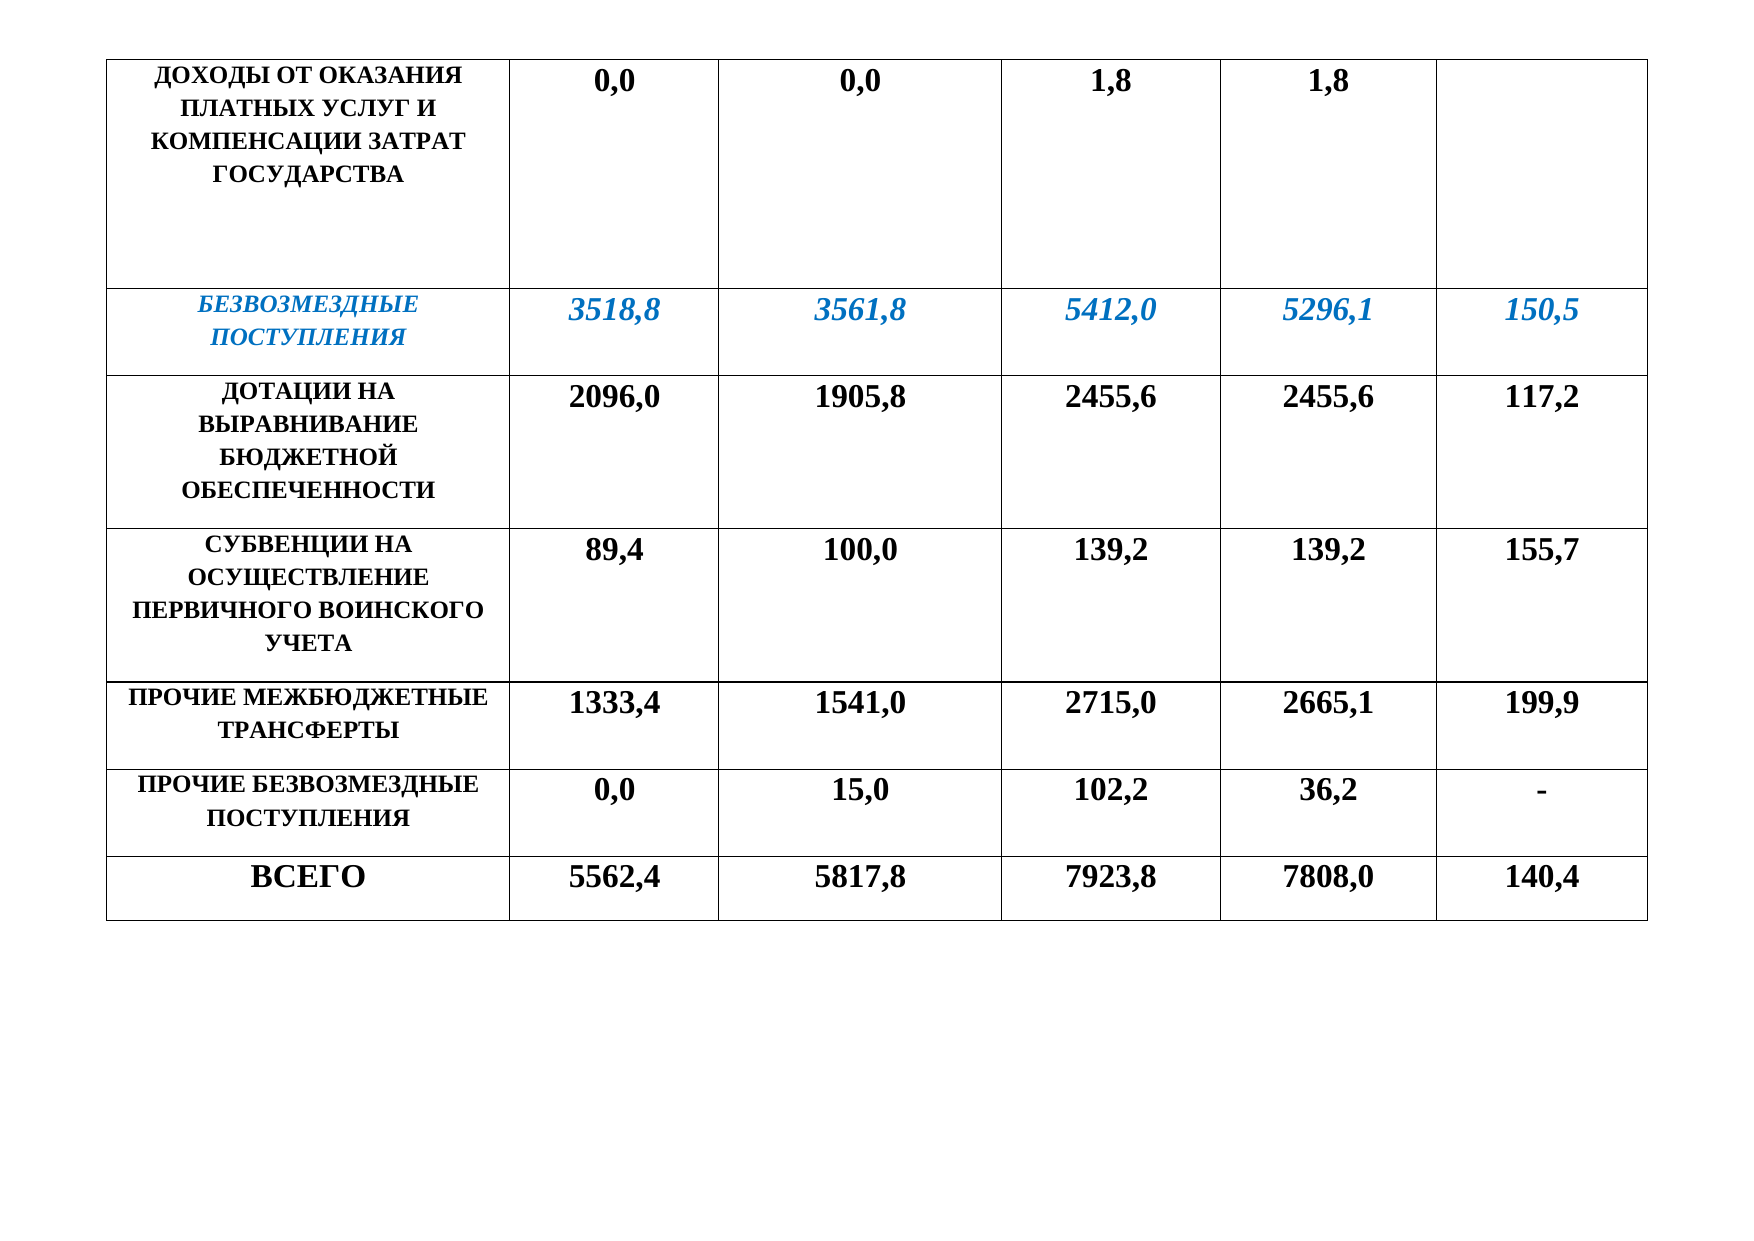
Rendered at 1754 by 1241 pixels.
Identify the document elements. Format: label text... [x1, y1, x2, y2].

table_cell 1,8 [1002, 60, 1220, 288]
table_cell 2455,6 [1002, 376, 1220, 528]
table_cell 7923,8 [1002, 857, 1220, 919]
table_cell дотации на выравнивание бюджетной обеспеченности [107, 376, 509, 528]
table_cell 3561,8 [719, 289, 1001, 375]
table_cell 117,2 [1437, 376, 1647, 528]
table_cell 1,8 [1221, 60, 1436, 288]
table_cell 0,0 [719, 60, 1001, 288]
table_cell 155,7 [1437, 529, 1647, 681]
table_cell 89,4 [510, 529, 718, 681]
table_cell 1905,8 [719, 376, 1001, 528]
table_cell прочие безвозмездные поступления [107, 770, 509, 856]
table_cell 2665,1 [1221, 683, 1436, 768]
table_cell 0,0 [510, 770, 718, 856]
table_cell 199,9 [1437, 683, 1647, 768]
table_cell субвенции на осуществление первичного воинского учета [107, 529, 509, 681]
table_cell 5562,4 [510, 857, 718, 919]
table_cell 140,4 [1437, 857, 1647, 919]
table_cell 100,0 [719, 529, 1001, 681]
table_cell безвозмездные поступления [107, 289, 509, 375]
table_cell 102,2 [1002, 770, 1220, 856]
table_cell 150,5 [1437, 289, 1647, 375]
table_cell 36,2 [1221, 770, 1436, 856]
table_cell 5412,0 [1002, 289, 1220, 375]
table_cell 15,0 [719, 770, 1001, 856]
table_cell 7808,0 [1221, 857, 1436, 919]
table_cell 5817,8 [719, 857, 1001, 919]
table_cell 2455,6 [1221, 376, 1436, 528]
table_cell доходы от оказания платных услуг и компенсации затрат государства [107, 60, 509, 288]
table_cell - [1437, 770, 1647, 856]
table_cell всего [107, 857, 509, 919]
table_cell 5296,1 [1221, 289, 1436, 375]
table_cell 2715,0 [1002, 683, 1220, 768]
table_cell 139,2 [1221, 529, 1436, 681]
table_cell 0,0 [510, 60, 718, 288]
table_cell 1541,0 [719, 683, 1001, 768]
table_cell 2096,0 [510, 376, 718, 528]
table_cell 3518,8 [510, 289, 718, 375]
table_cell 139,2 [1002, 529, 1220, 681]
table_cell [1437, 60, 1647, 288]
table_cell прочие межбюджетные трансферты [107, 683, 509, 768]
table_cell 1333,4 [510, 683, 718, 768]
